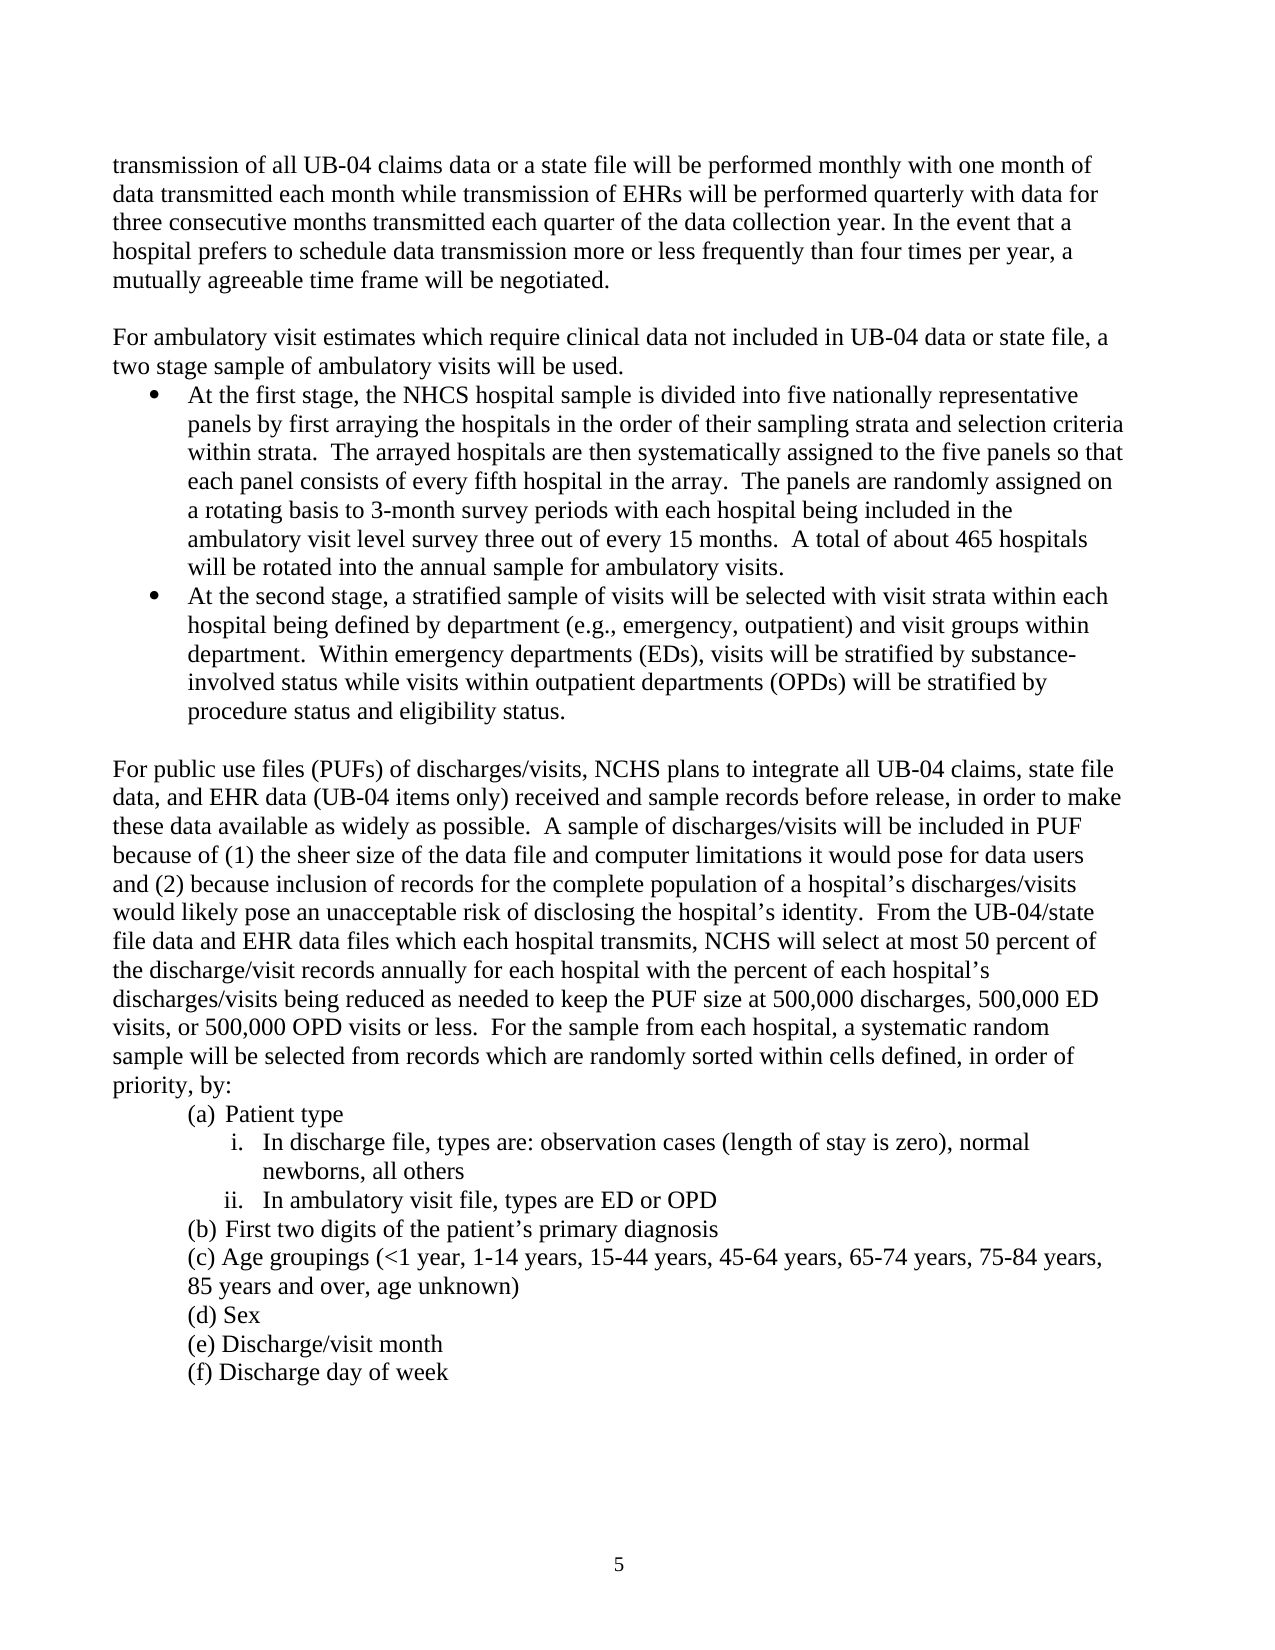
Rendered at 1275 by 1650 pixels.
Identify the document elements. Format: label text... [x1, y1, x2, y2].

text (d) Sex [187, 1300, 1125, 1329]
list At the first stage, the NHCS hospital sample is divided into five nationally representative panels by first arraying the hospitals in the order of their sampling strata and selection criteria within strata. The arrayed hospitals are then systematically assigned to the five panels so that each panel consists of every fifth hospital in the array. The panels are randomly assigned on a rotating basis to 3-month survey periods with each hospital being included in the ambulatory visit level survey three out of every 15 months. A total of about 465 hospitals will be rotated into the annual sample for ambulatory visits. [150, 380, 1125, 581]
list At the second stage, a stratified sample of visits will be selected with visit strata within each hospital being defined by department (e.g., emergency, outpatient) and visit groups within department. Within emergency departments (EDs), visits will be stratified by substance-involved status while visits within outpatient departments (OPDs) will be stratified by procedure status and eligibility status. [150, 581, 1125, 725]
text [112, 150, 1125, 294]
text (e) Discharge/visit month [187, 1329, 1125, 1357]
text (c) Age groupings (<1 year, 1-14 years, 15-44 years, 45-64 years, 65-74 years, 75-84 years, 85 years and over, age unknown) [187, 1242, 1125, 1300]
text For public use files (PUFs) of discharges/visits, NCHS plans to integrate all UB-04 claims, state file data, and EHR data (UB-04 items only) received and sample records before release, in order to make these data available as widely as possible. A sample of discharges/visits will be included in PUF because of (1) the sheer size of the data file and computer limitations it would pose for data users and (2) because inclusion of records for the complete population of a hospital’s discharges/visits would likely pose an unacceptable risk of disclosing the hospital’s identity. From the UB-04/state file data and EHR data files which each hospital transmits, NCHS will select at most 50 percent of the discharge/visit records annually for each hospital with the percent of each hospital’s discharges/visits being reduced as needed to keep the PUF size at 500,000 discharges, 500,000 ED visits, or 500,000 OPD visits or less. For the sample from each hospital, a systematic random sample will be selected from records which are randomly sorted within cells defined, in order of priority, by: [112, 754, 1125, 1099]
text For ambulatory visit estimates which require clinical data not included in UB-04 data or state file, a two stage sample of ambulatory visits will be used. [112, 322, 1125, 380]
list In ambulatory visit file, types are ED or OPD [244, 1185, 1125, 1214]
list Patient type [187, 1099, 1125, 1127]
list In discharge file, types are: observation cases (length of stay is zero), normal newborns, all others [244, 1127, 1125, 1185]
list First two digits of the patient’s primary diagnosis [187, 1214, 1125, 1242]
text (f) Discharge day of week [187, 1357, 1125, 1386]
